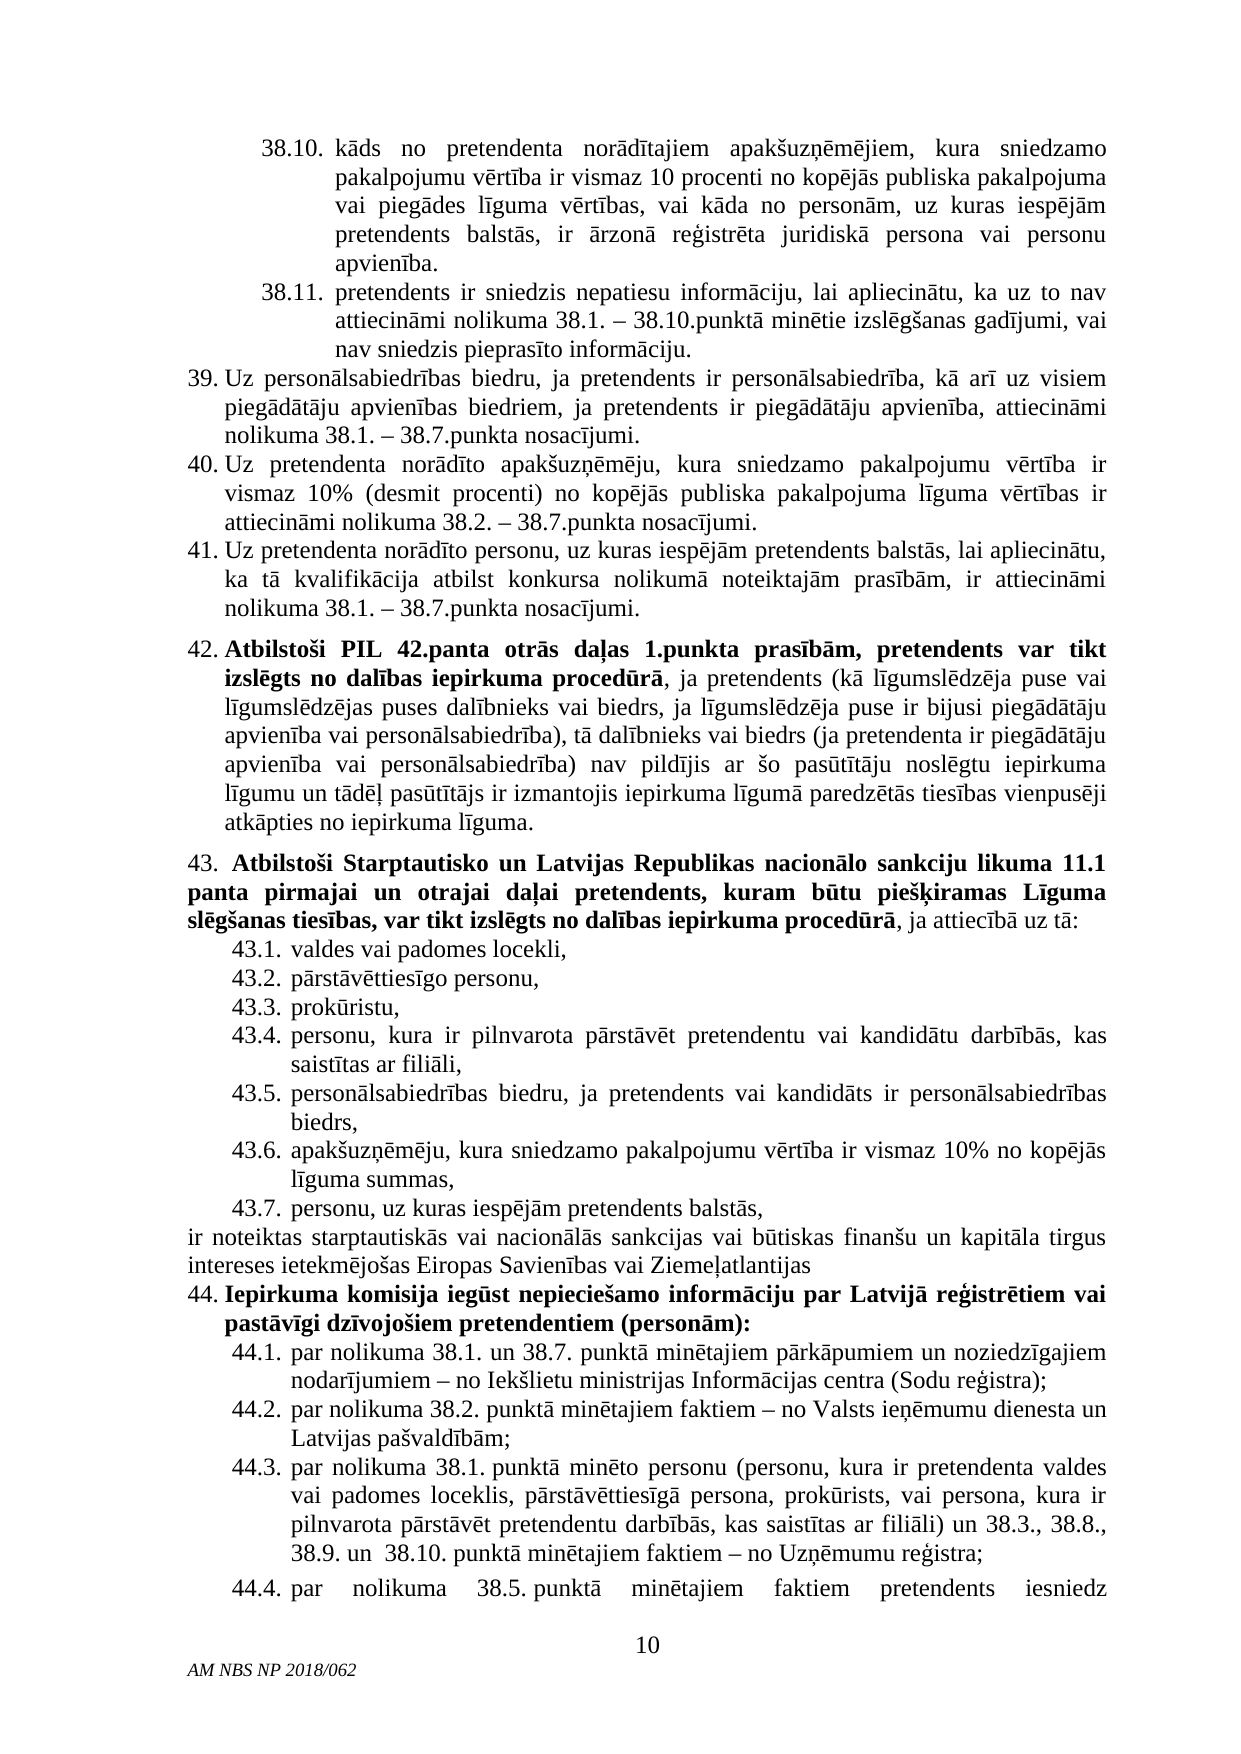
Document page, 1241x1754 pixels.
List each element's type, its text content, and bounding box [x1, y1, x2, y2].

list Uz pretendenta norādīto personu, uz kuras iespējām pretendents balstās, lai apliecinātu, ka tā kvalifikācija atbilst konkursa nolikumā noteiktajām prasībām, ir attiecināmi nolikuma 38.1. – 38.7.punkta nosacījumi. [187, 535, 1107, 622]
list pārstāvēttiesīgo personu, [232, 963, 1107, 992]
list kāds no pretendenta norādītajiem apakšuzņēmējiem, kura sniedzamo pakalpojumu vērtība ir vismaz 10 procenti no kopējās publiska pakalpojuma vai piegādes līguma vērtības, vai kāda no personām, uz kuras iespējām pretendents balstās, ir ārzonā reģistrēta juridiskā persona vai personu apvienība. [261, 133, 1107, 277]
list personu, uz kuras iespējām pretendents balstās, [232, 1193, 1107, 1222]
list Uz pretendenta norādīto apakšuzņēmēju, kura sniedzamo pakalpojumu vērtība ir vismaz 10% (desmit procenti) no kopējās publiska pakalpojuma līguma vērtības ir attiecināmi nolikuma 38.2. – 38.7.punkta nosacījumi. [187, 449, 1107, 535]
list par nolikuma 38.1. punktā minēto personu (personu, kura ir pretendenta valdes vai padomes loceklis, pārstāvēttiesīgā persona, prokūrists, vai persona, kura ir pilnvarota pārstāvēt pretendentu darbībās, kas saistītas ar filiāli) un 38.3., 38.8., 38.9. un 38.10. punktā minētajiem faktiem – no Uzņēmumu reģistra; [232, 1452, 1107, 1567]
list prokūristu, [232, 992, 1107, 1020]
list valdes vai padomes locekli, [232, 934, 1107, 963]
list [232, 1573, 1107, 1602]
list par nolikuma 38.2. punktā minētajiem faktiem – no Valsts ieņēmumu dienesta un Latvijas pašvaldībām; [232, 1394, 1107, 1452]
list pretendents ir sniedzis nepatiesu informāciju, lai apliecinātu, ka uz to nav attiecināmi nolikuma 38.1. – 38.10.punktā minētie izslēgšanas gadījumi, vai nav sniedzis pieprasīto informāciju. [261, 277, 1107, 363]
list Iepirkuma komisija iegūst nepieciešamo informāciju par Latvijā reģistrētiem vai pastāvīgi dzīvojošiem pretendentiem (personām): [187, 1279, 1107, 1337]
list par nolikuma 38.1. un 38.7. punktā minētajiem pārkāpumiem un noziedzīgajiem nodarījumiem – no Iekšlietu ministrijas Informācijas centra (Sodu reģistra); [232, 1337, 1107, 1394]
list personālsabiedrības biedru, ja pretendents vai kandidāts ir personālsabiedrības biedrs, [232, 1078, 1107, 1135]
list apakšuzņēmēju, kura sniedzamo pakalpojumu vērtība ir vismaz 10% no kopējās līguma summas, [232, 1135, 1107, 1193]
list Atbilstoši PIL 42.panta otrās daļas 1.punkta prasībām, pretendents var tikt izslēgts no dalības iepirkuma procedūrā, ja pretendents (kā līgumslēdzēja puse vai līgumslēdzējas puses dalībnieks vai biedrs, ja līgumslēdzēja puse ir bijusi piegādātāju apvienība vai personālsabiedrība), tā dalībnieks vai biedrs (ja pretendenta ir piegādātāju apvienība vai personālsabiedrība) nav pildījis ar šo pasūtītāju noslēgtu iepirkuma līgumu un tādēļ pasūtītājs ir izmantojis iepirkuma līgumā paredzētās tiesības vienpusēji atkāpties no iepirkuma līguma. [187, 634, 1107, 835]
list Atbilstoši Starptautisko un Latvijas Republikas nacionālo sankciju likuma 11.1 panta pirmajai un otrajai daļai pretendents, kuram būtu piešķiramas Līguma slēgšanas tiesības, var tikt izslēgts no dalības iepirkuma procedūrā, ja attiecībā uz tā: [187, 848, 1107, 934]
text ir noteiktas starptautiskās vai nacionālās sankcijas vai būtiskas finanšu un kapitāla tirgus intereses ietekmējošas Eiropas Savienības vai Ziemeļatlantijas [187, 1222, 1107, 1279]
list personu, kura ir pilnvarota pārstāvēt pretendentu vai kandidātu darbībās, kas saistītas ar filiāli, [232, 1020, 1107, 1078]
list Uz personālsabiedrības biedru, ja pretendents ir personālsabiedrība, kā arī uz visiem piegādātāju apvienības biedriem, ja pretendents ir piegādātāju apvienība, attiecināmi nolikuma 38.1. – 38.7.punkta nosacījumi. [187, 363, 1107, 449]
